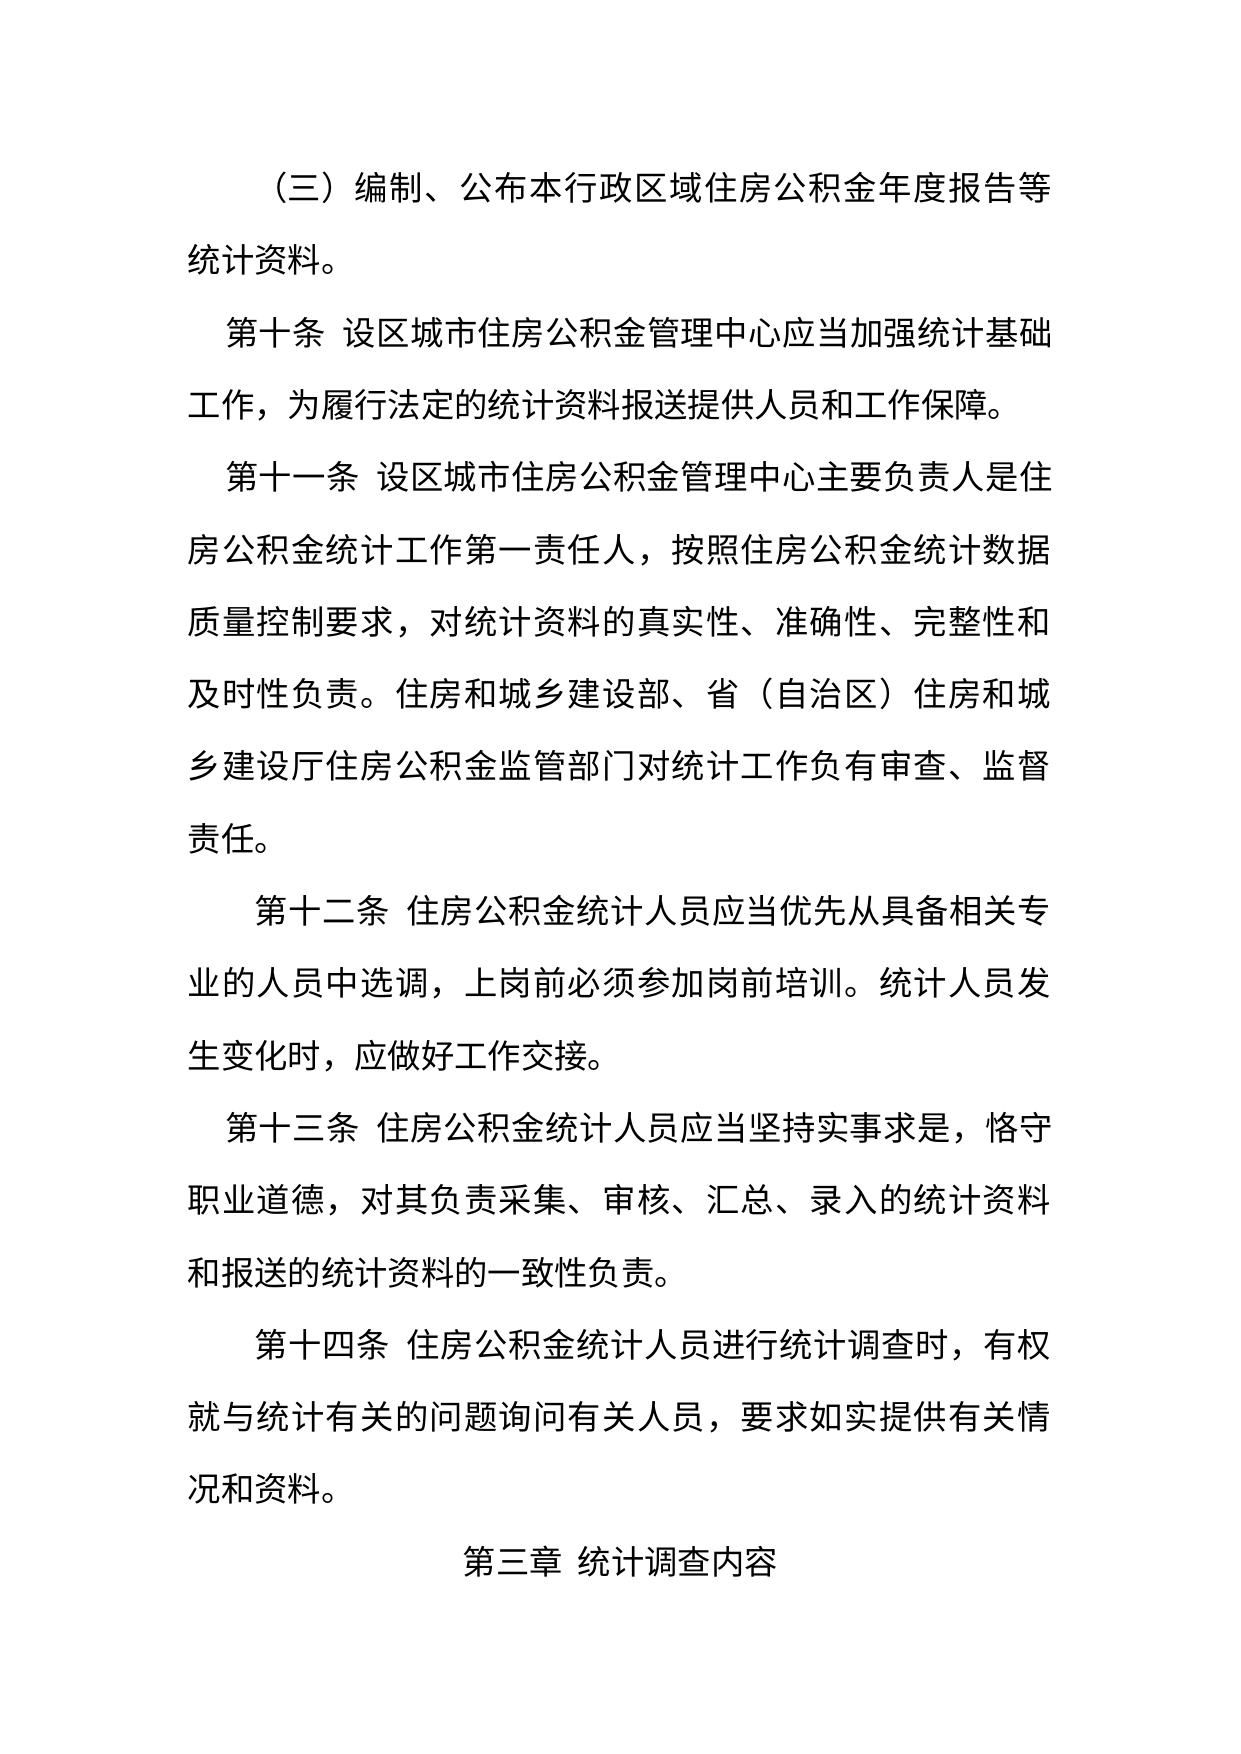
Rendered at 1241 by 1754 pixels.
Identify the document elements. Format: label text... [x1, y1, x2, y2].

text 第十二条 住房公积金统计人员应当优先从具备相关专业的人员中选调，上岗前必须参加岗前培训。统计人员发生变化时，应做好工作交接。 [187, 885, 1053, 1078]
text 第十三条 住房公积金统计人员应当坚持实事求是，恪守职业道德，对其负责采集、审核、汇总、录入的统计资料和报送的统计资料的一致性负责。 [187, 1102, 1053, 1294]
text 第十条 设区城市住房公积金管理中心应当加强统计基础工作，为履行法定的统计资料报送提供人员和工作保障。 [187, 307, 1053, 427]
text 第十一条 设区城市住房公积金管理中心主要负责人是住房公积金统计工作第一责任人，按照住房公积金统计数据质量控制要求，对统计资料的真实性、准确性、完整性和及时性负责。住房和城乡建设部、省（自治区）住房和城乡建设厅住房公积金监管部门对统计工作负有审查、监督责任。 [187, 451, 1053, 861]
list 编制、公布本行政区域住房公积金年度报告等统计资料。 [187, 162, 1053, 282]
text 第十四条 住房公积金统计人员进行统计调查时，有权就与统计有关的问题询问有关人员，要求如实提供有关情况和资料。 [187, 1319, 1053, 1511]
list 第三章 统计调查内容 [187, 1536, 1053, 1584]
